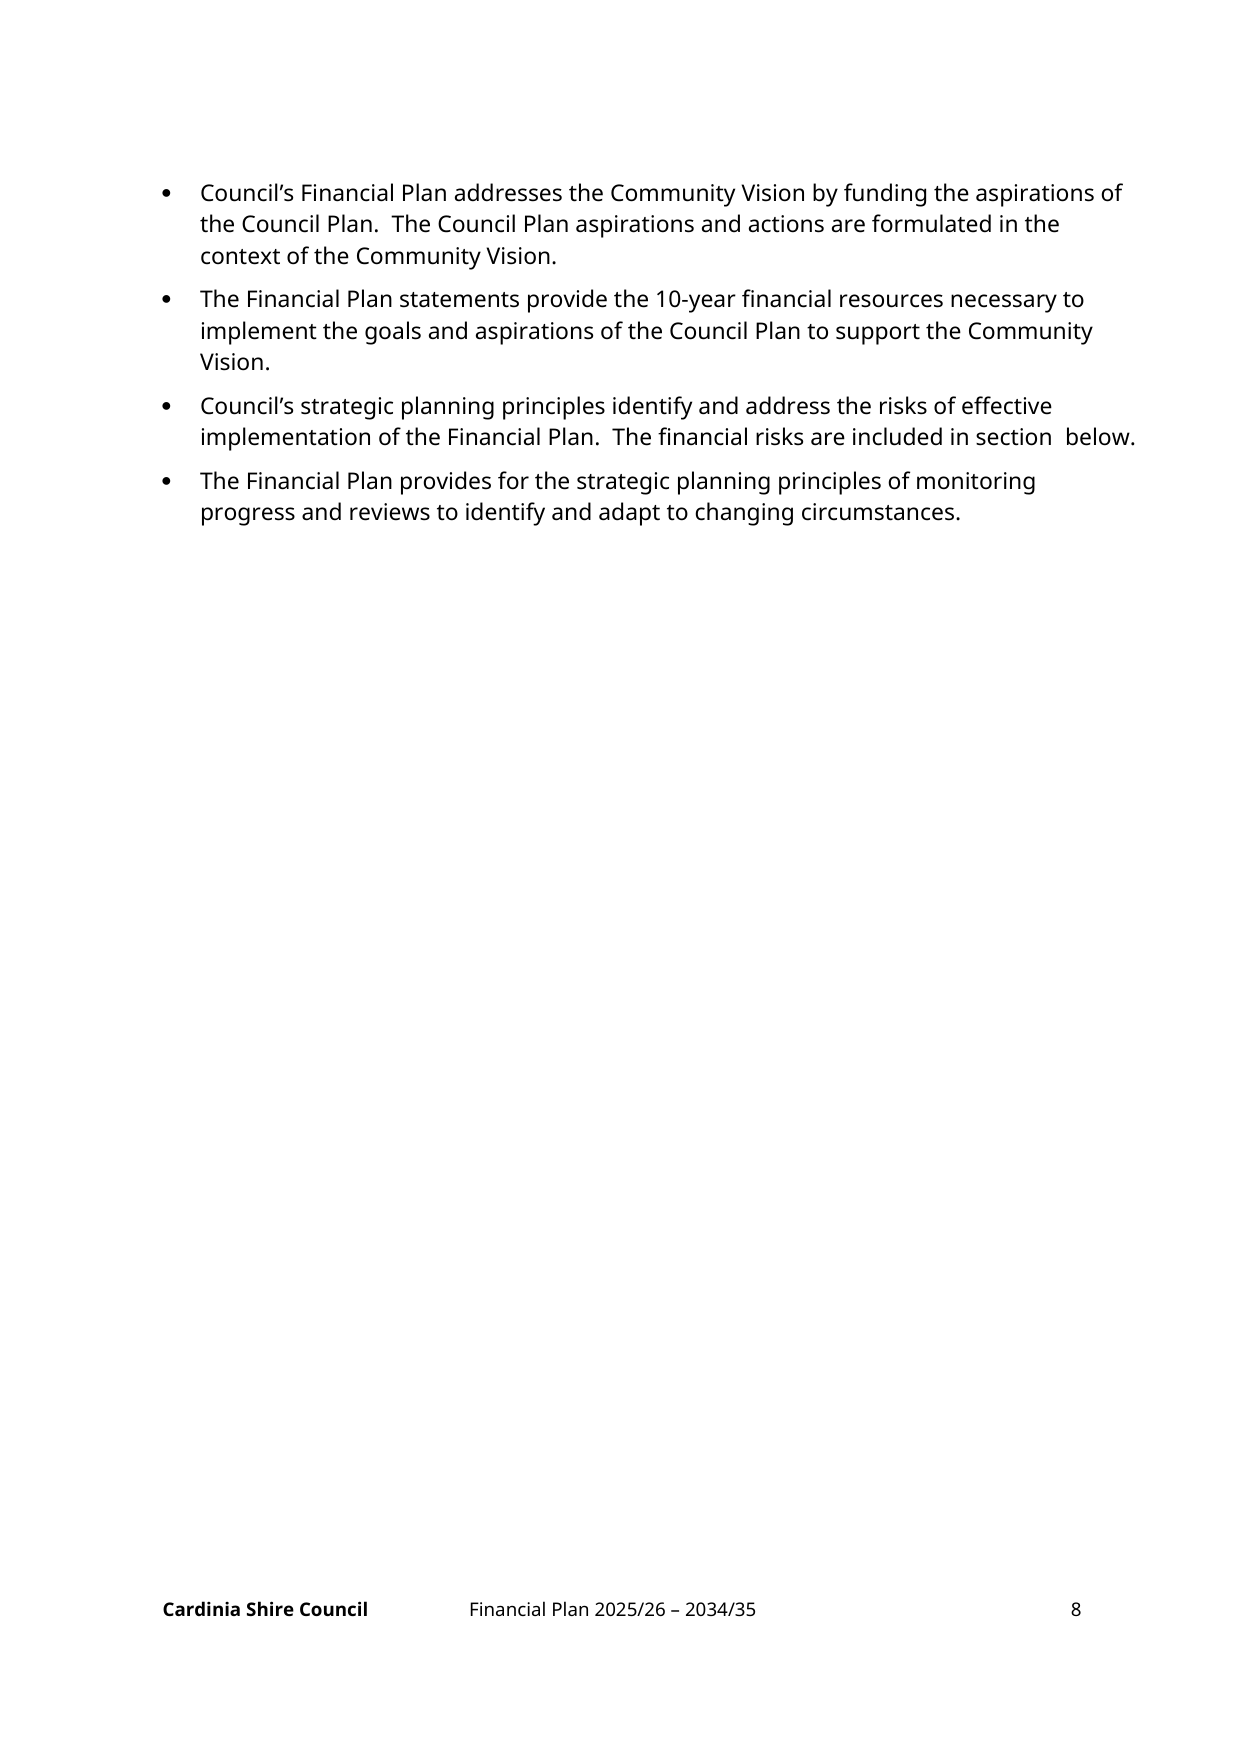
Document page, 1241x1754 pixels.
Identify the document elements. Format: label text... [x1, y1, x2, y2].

list Council’s Financial Plan addresses the Community Vision by funding the aspirations of the Council Plan. The Council Plan aspirations and actions are formulated in the context of the Community Vision. [162, 177, 1137, 271]
list The Financial Plan statements provide the 10-year financial resources necessary to implement the goals and aspirations of the Council Plan to support the Community Vision. [162, 283, 1137, 377]
list Council’s strategic planning principles identify and address the risks of effective implementation of the Financial Plan. The financial risks are included in section 3.3 below. [162, 390, 1137, 452]
list The Financial Plan provides for the strategic planning principles of monitoring progress and reviews to identify and adapt to changing circumstances. [162, 465, 1137, 527]
